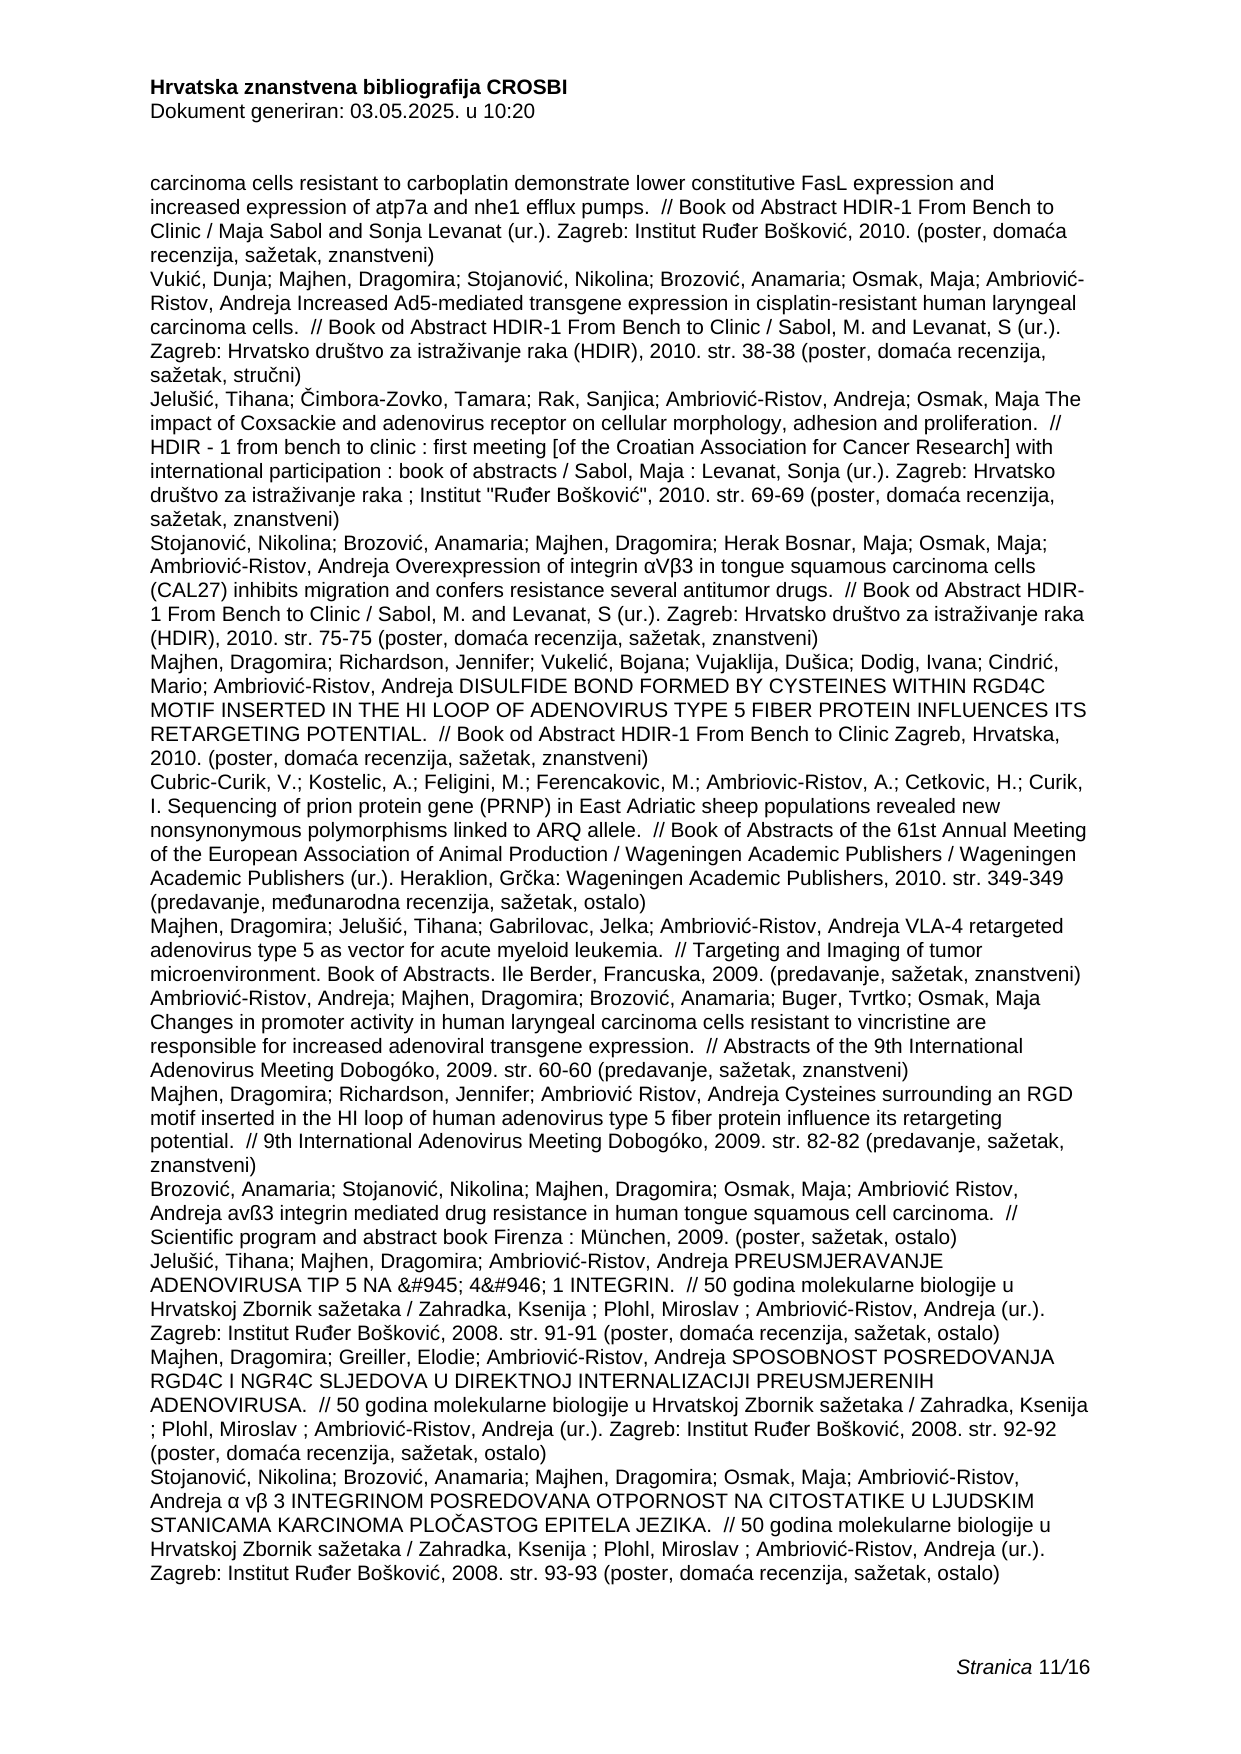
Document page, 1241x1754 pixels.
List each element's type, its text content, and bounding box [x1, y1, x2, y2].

text Majhen, Dragomira; Jelušić, Tihana; Gabrilovac, Jelka; Ambriović-Ristov, Andreja [150, 914, 1090, 986]
text Ambriović-Ristov, Andreja; Majhen, Dragomira; Brozović, Anamaria; Buger, Tvrtko; Osmak, Maja [150, 986, 1090, 1081]
text Cubric-Curik, V.; Kostelic, A.; Feligini, M.; Ferencakovic, M.; Ambriovic-Ristov, A.; Cetkovic, H.; Curik, I. [150, 770, 1090, 914]
text Jelušić, Tihana; Majhen, Dragomira; Ambriović-Ristov, Andreja [150, 1249, 1090, 1345]
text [150, 171, 1090, 267]
text Stojanović, Nikolina; Brozović, Anamaria; Majhen, Dragomira; Osmak, Maja; Ambriović-Ristov, Andreja [150, 1465, 1090, 1584]
text Vukić, Dunja; Majhen, Dragomira; Stojanović, Nikolina; Brozović, Anamaria; Osmak, Maja; Ambriović-Ristov, Andreja [150, 267, 1090, 387]
text Jelušić, Tihana; Čimbora-Zovko, Tamara; Rak, Sanjica; Ambriović-Ristov, Andreja; Osmak, Maja [150, 387, 1090, 530]
text Majhen, Dragomira; Richardson, Jennifer; Ambriović Ristov, Andreja [150, 1081, 1090, 1177]
text Brozović, Anamaria; Stojanović, Nikolina; Majhen, Dragomira; Osmak, Maja; Ambriović Ristov, Andreja [150, 1177, 1090, 1249]
text Majhen, Dragomira; Richardson, Jennifer; Vukelić, Bojana; Vujaklija, Dušica; Dodig, Ivana; Cindrić, Mario; Ambriović-Ristov, Andreja [150, 650, 1090, 770]
text Majhen, Dragomira; Greiller, Elodie; Ambriović-Ristov, Andreja [150, 1345, 1090, 1465]
text Stojanović, Nikolina; Brozović, Anamaria; Majhen, Dragomira; Herak Bosnar, Maja; Osmak, Maja; Ambriović-Ristov, Andreja [150, 530, 1090, 650]
